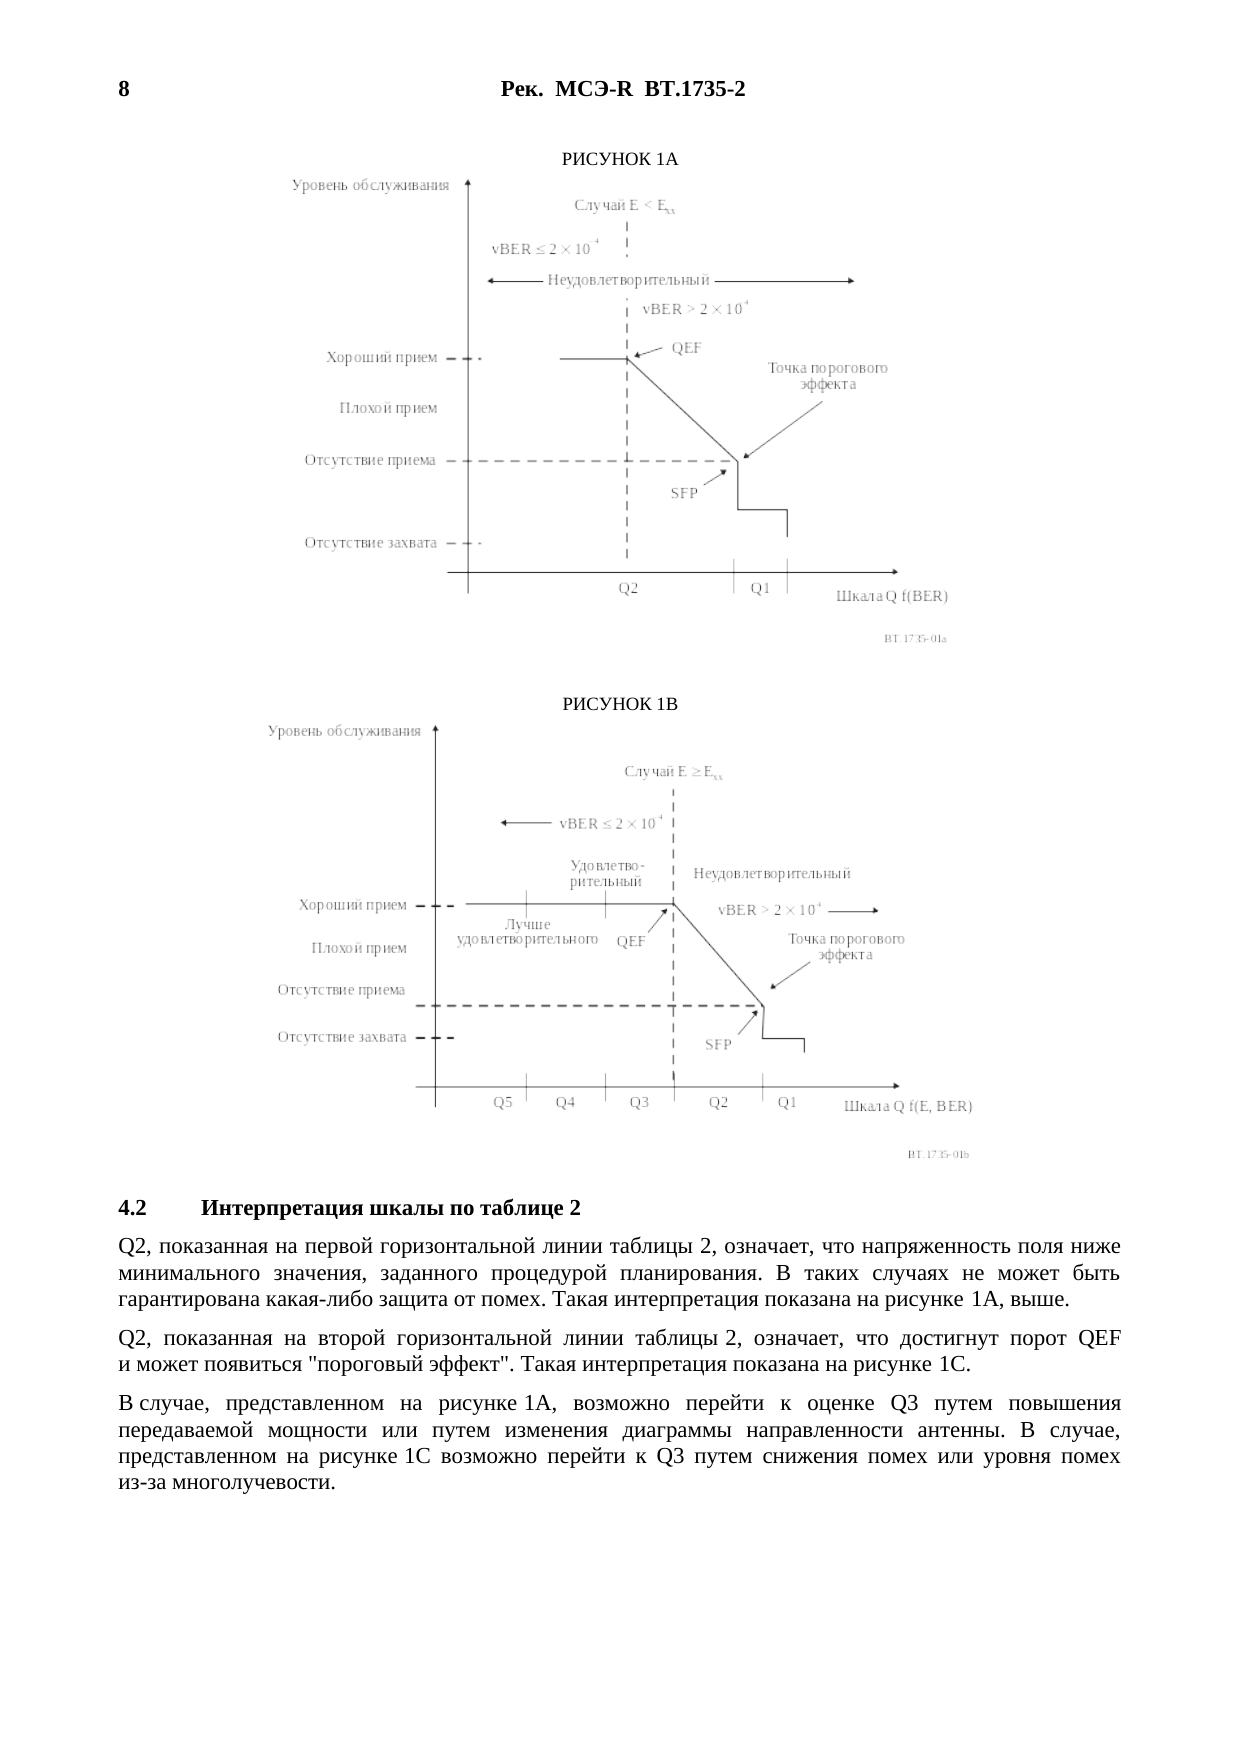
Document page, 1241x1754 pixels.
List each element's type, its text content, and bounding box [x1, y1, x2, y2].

text РИСУНОК 1B [118, 693, 1122, 715]
text В случае, представленном на рисунке 1А, возможно перейти к оценке Q3 путем повышения передаваемой мощности или путем изменения диаграммы направленности антенны. В случае, представленном на рисунке 1С возможно перейти к Q3 путем снижения помех или уровня помех из-за многолучевости. [118, 1389, 1122, 1495]
text Q2, показанная на первой горизонтальной линии таблицы 2, означает, что напряженность поля ниже минимального значения, заданного процедурой планирования. В таких случаях не может быть гарантирована какая-либо защита от помех. Такая интерпретация показана на рисунке 1А, выше. [118, 1232, 1122, 1312]
subtitle 4.2 Интерпретация шкалы по таблице 2 [118, 1194, 1122, 1220]
text Q2, показанная на второй горизонтальной линии таблицы 2, означает, что достигнут порот QEF и может появиться "пороговый эффект". Такая интерпретация показана на рисунке 1С. [118, 1324, 1122, 1377]
text РИСУНОК 1A [118, 148, 1122, 169]
